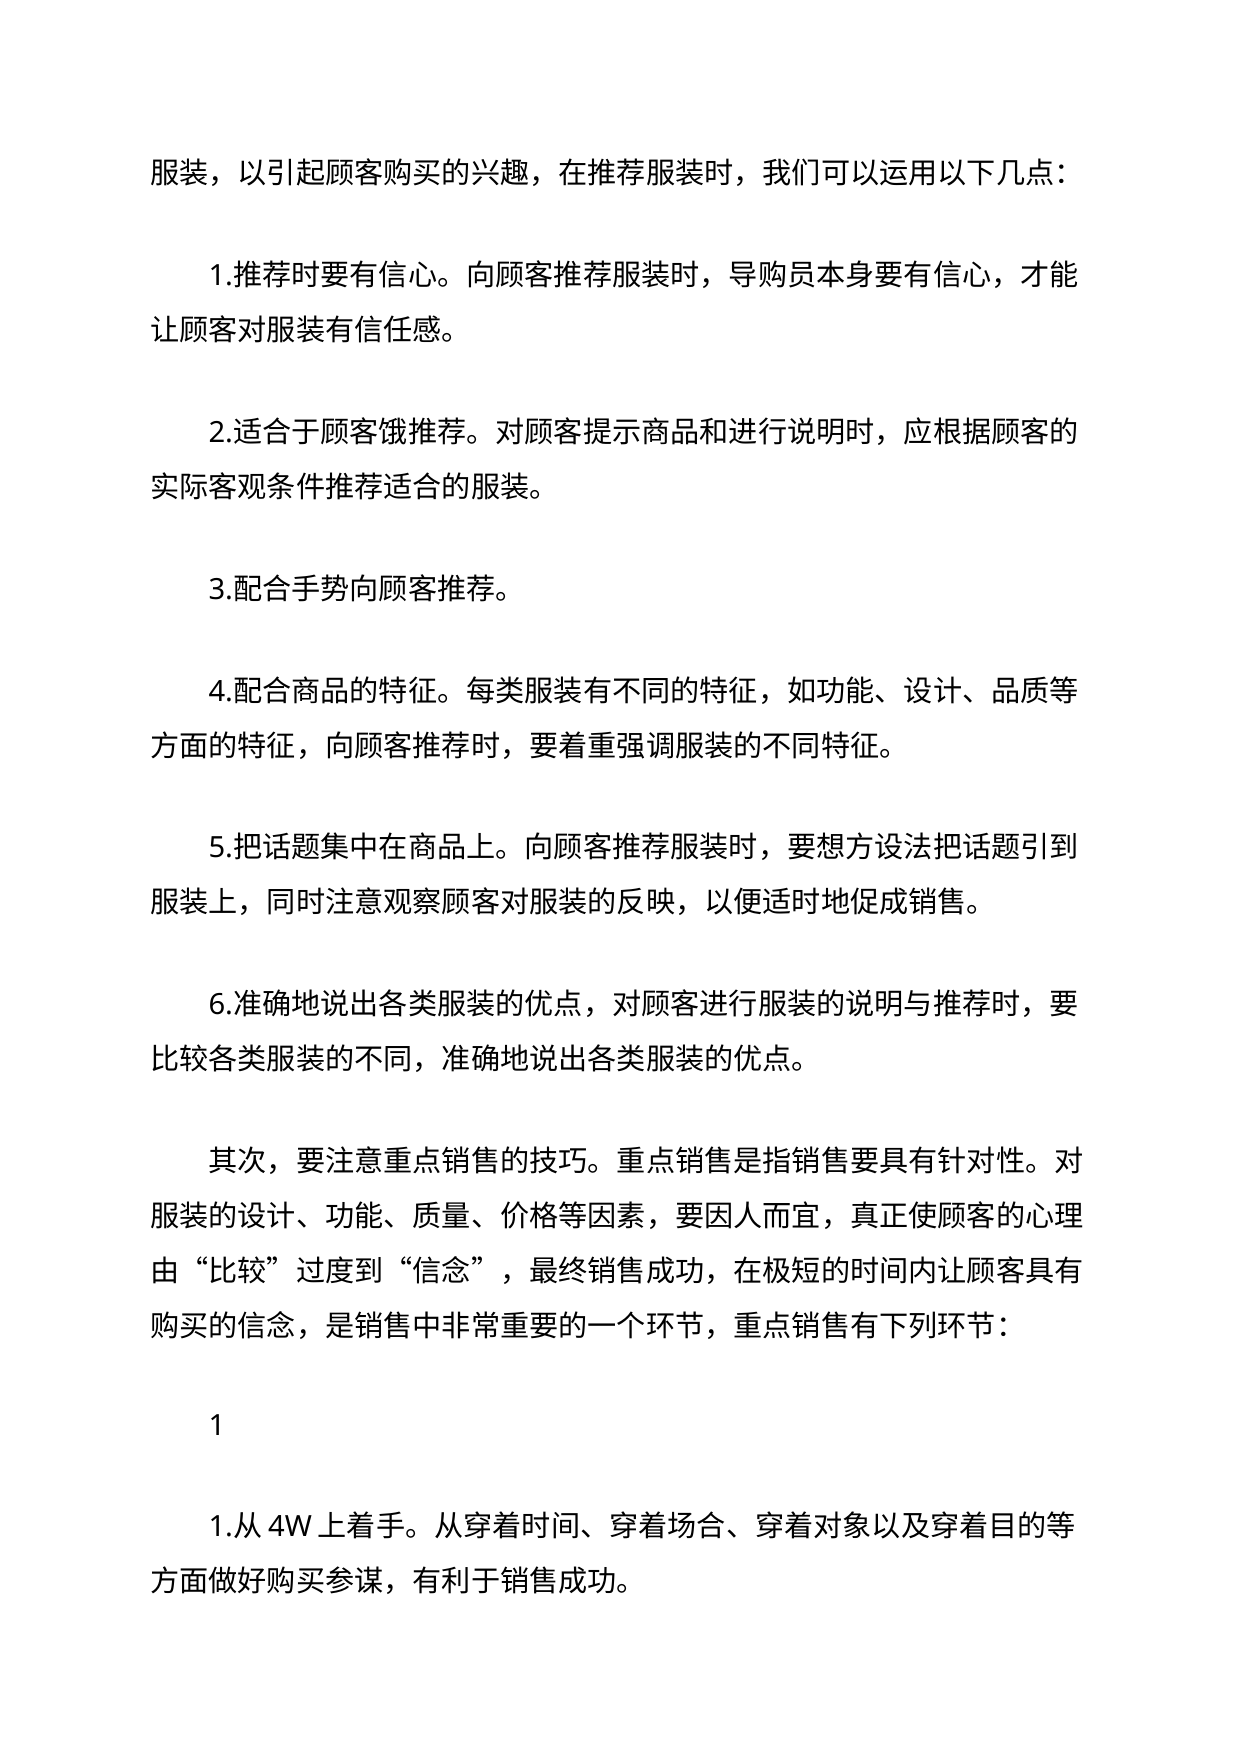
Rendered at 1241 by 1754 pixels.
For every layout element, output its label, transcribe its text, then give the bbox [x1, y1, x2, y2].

text 其次，要注意重点销售的技巧。重点销售是指销售要具有针对性。对服装的设计、功能、质量、价格等因素，要因人而宜，真正使顾客的心理由“比较”过度到“信念”，最终销售成功，在极短的时间内让顾客具有购买的信念，是销售中非常重要的一个环节，重点销售有下列环节： [150, 1138, 1090, 1344]
text 1 [150, 1404, 1090, 1444]
text 2.适合于顾客饿推荐。对顾客提示商品和进行说明时，应根据顾客的实际客观条件推荐适合的服装。 [150, 408, 1090, 506]
text 4.配合商品的特征。每类服装有不同的特征，如功能、设计、品质等方面的特征，向顾客推荐时，要着重强调服装的不同特征。 [150, 667, 1090, 764]
text 5.把话题集中在商品上。向顾客推荐服装时，要想方设法把话题引到服装上，同时注意观察顾客对服装的反映，以便适时地促成销售。 [150, 824, 1090, 921]
text 1.从4W上着手。从穿着时间、穿着场合、穿着对象以及穿着目的等方面做好购买参谋，有利于销售成功。 [150, 1502, 1090, 1600]
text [150, 150, 1090, 192]
text 6.准确地说出各类服装的优点，对顾客进行服装的说明与推荐时，要比较各类服装的不同，准确地说出各类服装的优点。 [150, 981, 1090, 1078]
text 3.配合手势向顾客推荐。 [150, 565, 1090, 608]
text 1.推荐时要有信心。向顾客推荐服装时，导购员本身要有信心，才能让顾客对服装有信任感。 [150, 252, 1090, 349]
